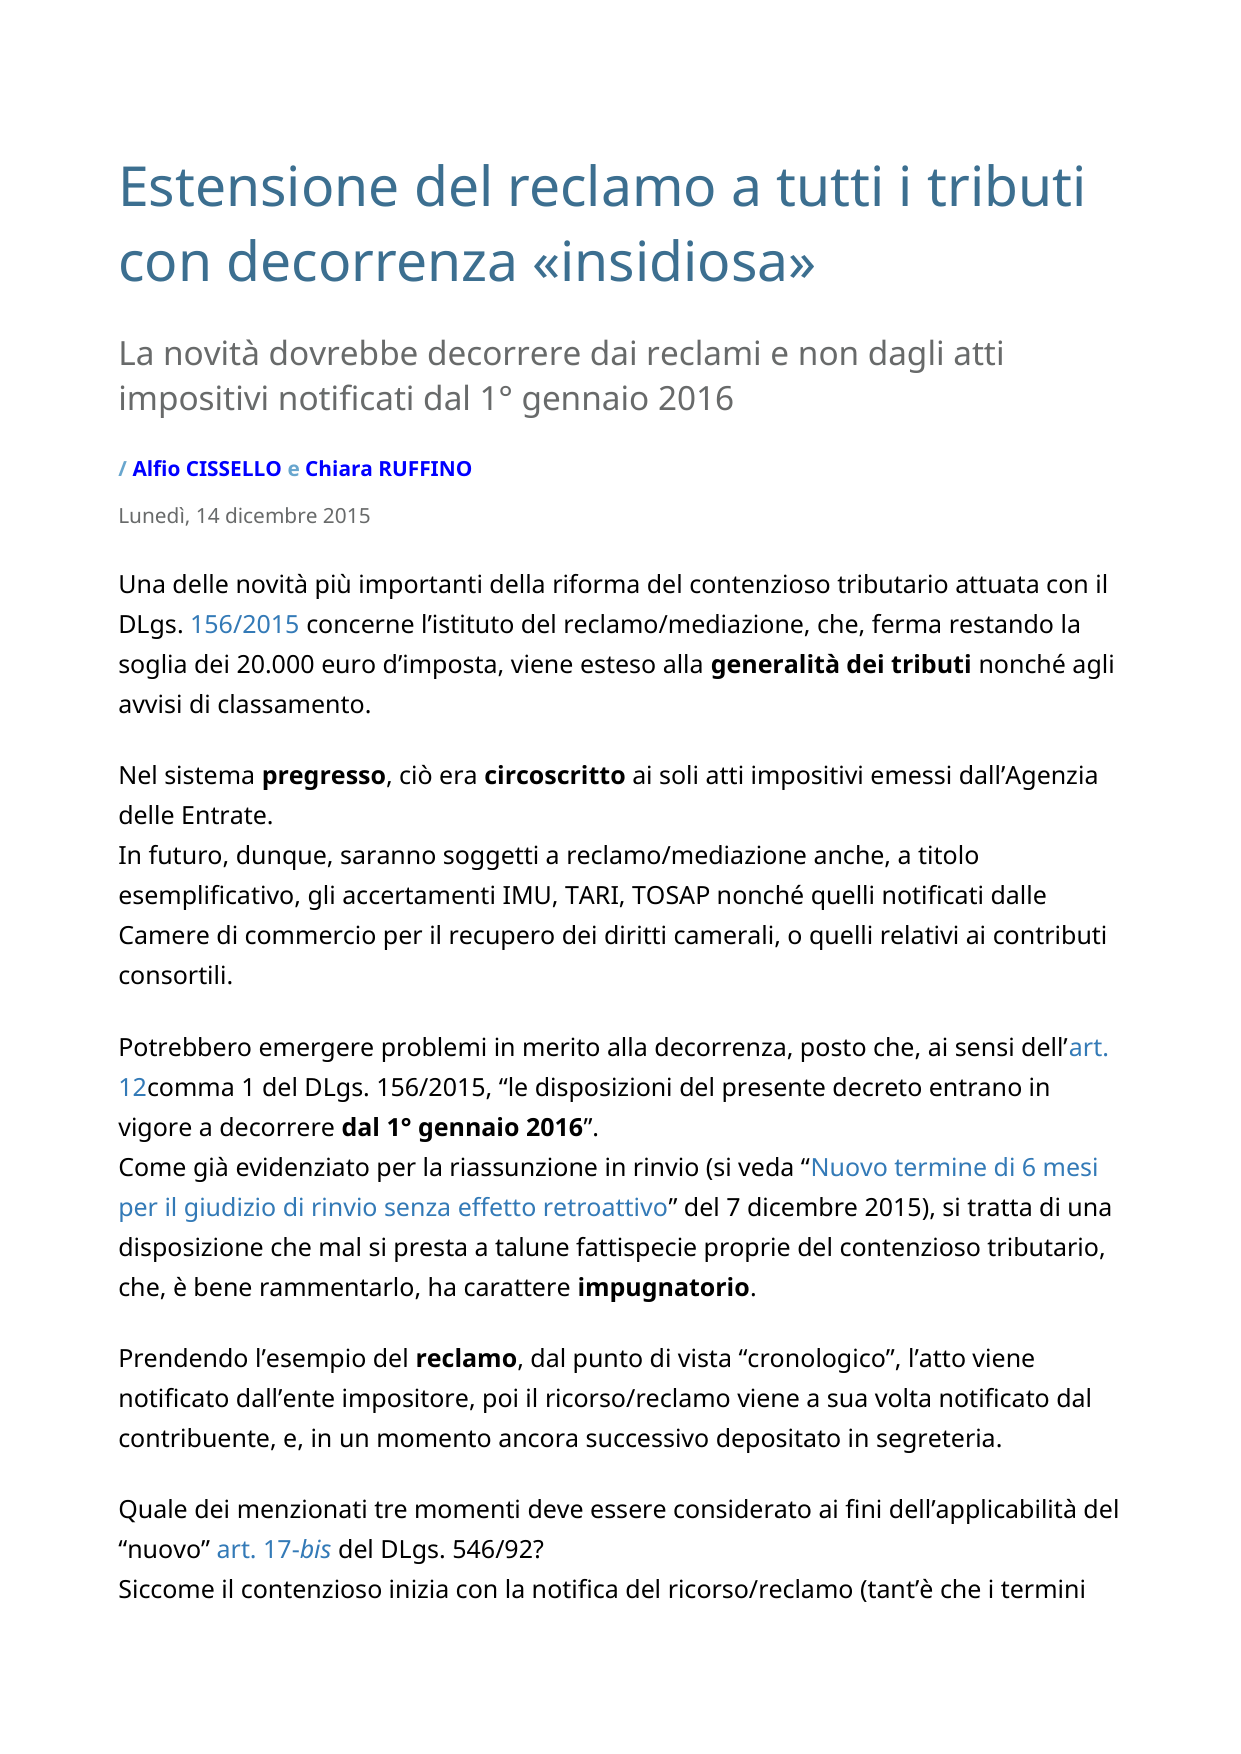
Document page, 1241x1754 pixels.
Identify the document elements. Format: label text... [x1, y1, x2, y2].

text La novità dovrebbe decorrere dai reclami e non dagli atti impositivi notificati dal 1° gennaio 2016 [118, 329, 1122, 420]
text Potrebbero emergere problemi in merito alla decorrenza, posto che, ai sensi dell’art. 12comma 1 del DLgs. 156/2015, “le disposizioni del presente decreto entrano in vigore a decorrere dal 1° gennaio 2016”. Come già evidenziato per la riassunzione in rinvio (si veda “Nuovo termine di 6 mesi per il giudizio di rinvio senza effetto retroattivo” del 7 dicembre 2015), si tratta di una disposizione che mal si presta a talune fattispecie proprie del contenzioso tributario, che, è bene rammentarlo, ha carattere impugnatorio. [118, 1023, 1122, 1303]
text Nel sistema pregresso, ciò era circoscritto ai soli atti impositivi emessi dall’Agenzia delle Entrate. In futuro, dunque, saranno soggetti a reclamo/mediazione anche, a titolo esemplificativo, gli accertamenti IMU, TARI, TOSAP nonché quelli notificati dalle Camere di commercio per il recupero dei diritti camerali, o quelli relativi ai contributi consortili. [118, 752, 1122, 992]
text Lunedì, 14 dicembre 2015 [118, 498, 1122, 529]
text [118, 1486, 1122, 1606]
text / Alfio CISSELLO e Chiara RUFFINO [118, 451, 1122, 483]
text Una delle novità più importanti della riforma del contenzioso tributario attuata con il DLgs. 156/2015 concerne l’istituto del reclamo/mediazione, che, ferma restando la soglia dei 20.000 euro d’imposta, viene esteso alla generalità dei tributi nonché agli avvisi di classamento. [118, 561, 1122, 721]
text Prendendo l’esempio del reclamo, dal punto di vista “cronologico”, l’atto viene notificato dall’ente impositore, poi il ricorso/reclamo viene a sua volta notificato dal contribuente, e, in un momento ancora successivo depositato in segreteria. [118, 1334, 1122, 1454]
text Estensione del reclamo a tutti i tributi con decorrenza «insidiosa» [118, 148, 1122, 298]
